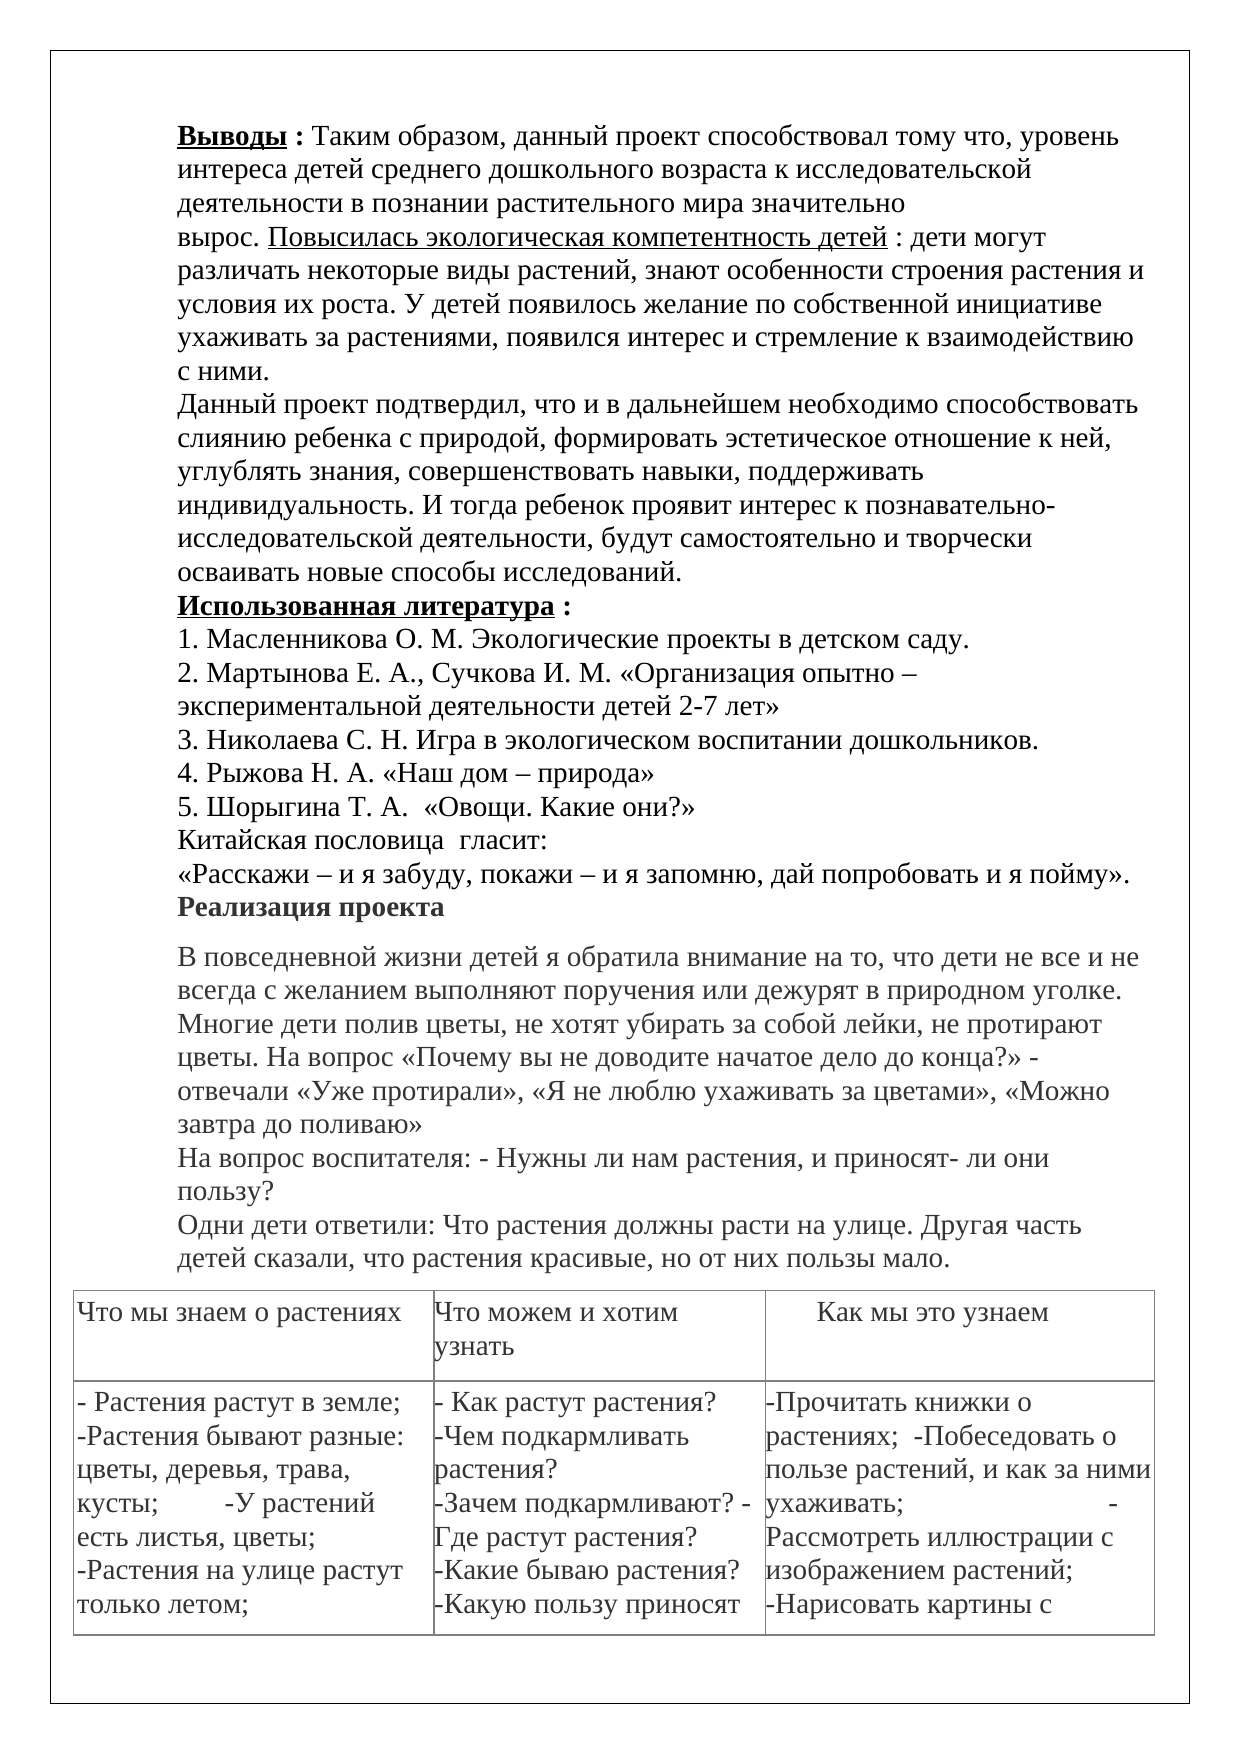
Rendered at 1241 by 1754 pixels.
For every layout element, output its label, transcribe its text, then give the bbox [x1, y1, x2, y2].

text 2. Мартынова Е. А., Сучкова И. М. «Организация опытно – экспериментальной деятельности детей 2-7 лет» [177, 655, 1152, 722]
table_header Как мы это узнаем [766, 1291, 1154, 1380]
text 1. Масленникова О. М. Экологические проекты в детском саду. [177, 621, 1152, 655]
text Реализация проекта [177, 889, 1152, 923]
text «Расскажи – и я забуду, покажи – и я запомню, дай попробовать и я пойму». [177, 856, 1152, 889]
text Данный проект подтвердил, что и в дальнейшем необходимо способствовать слиянию ребенка с природой, формировать эстетическое отношение к ней, углублять знания, совершенствовать навыки, поддерживать индивидуальность. И тогда ребенок проявит интерес к познавательно-исследовательской деятельности, будут самостоятельно и творчески осваивать новые способы исследований. [177, 386, 1152, 588]
text 3. Николаева С. Н. Игра в экологическом воспитании дошкольников. [177, 722, 1152, 755]
text Использованная литература : [177, 588, 1152, 621]
table_header Что можем и хотим узнать [435, 1291, 765, 1380]
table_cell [435, 1382, 765, 1634]
text Выводы : Таким образом, данный проект способствовал тому что, уровень интереса детей среднего дошкольного возраста к исследовательской деятельности в познании растительного мира значительно вырос. Повысилась экологическая компетентность детей : дети могут различать некоторые виды растений, знают особенности строения растения и условия их роста. У детей появилось желание по собственной инициативе ухаживать за растениями, появился интерес и стремление к взаимодействию с ними. [177, 118, 1152, 386]
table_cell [74, 1382, 433, 1634]
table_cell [766, 1382, 1154, 1634]
text 5. Шорыгина Т. А. «Овощи. Какие они?» [177, 789, 1152, 822]
text В повседневной жизни детей я обратила внимание на то, что дети не все и не всегда с желанием выполняют поручения или дежурят в природном уголке. Многие дети полив цветы, не хотят убирать за собой лейки, не протирают цветы. На вопрос «Почему вы не доводите начатое дело до конца?» - отвечали «Уже протирали», «Я не люблю ухаживать за цветами», «Можно завтра до поливаю» На вопрос воспитателя: - Нужны ли нам растения, и приносят- ли они пользу? Одни дети ответили: Что растения должны расти на улице. Другая часть детей сказали, что растения красивые, но от них пользы мало. [177, 939, 1152, 1274]
table_header Что мы знаем о растениях [74, 1291, 433, 1380]
text Китайская пословица гласит: [177, 822, 1152, 856]
text 4. Рыжова Н. А. «Наш дом – природа» [177, 755, 1152, 789]
